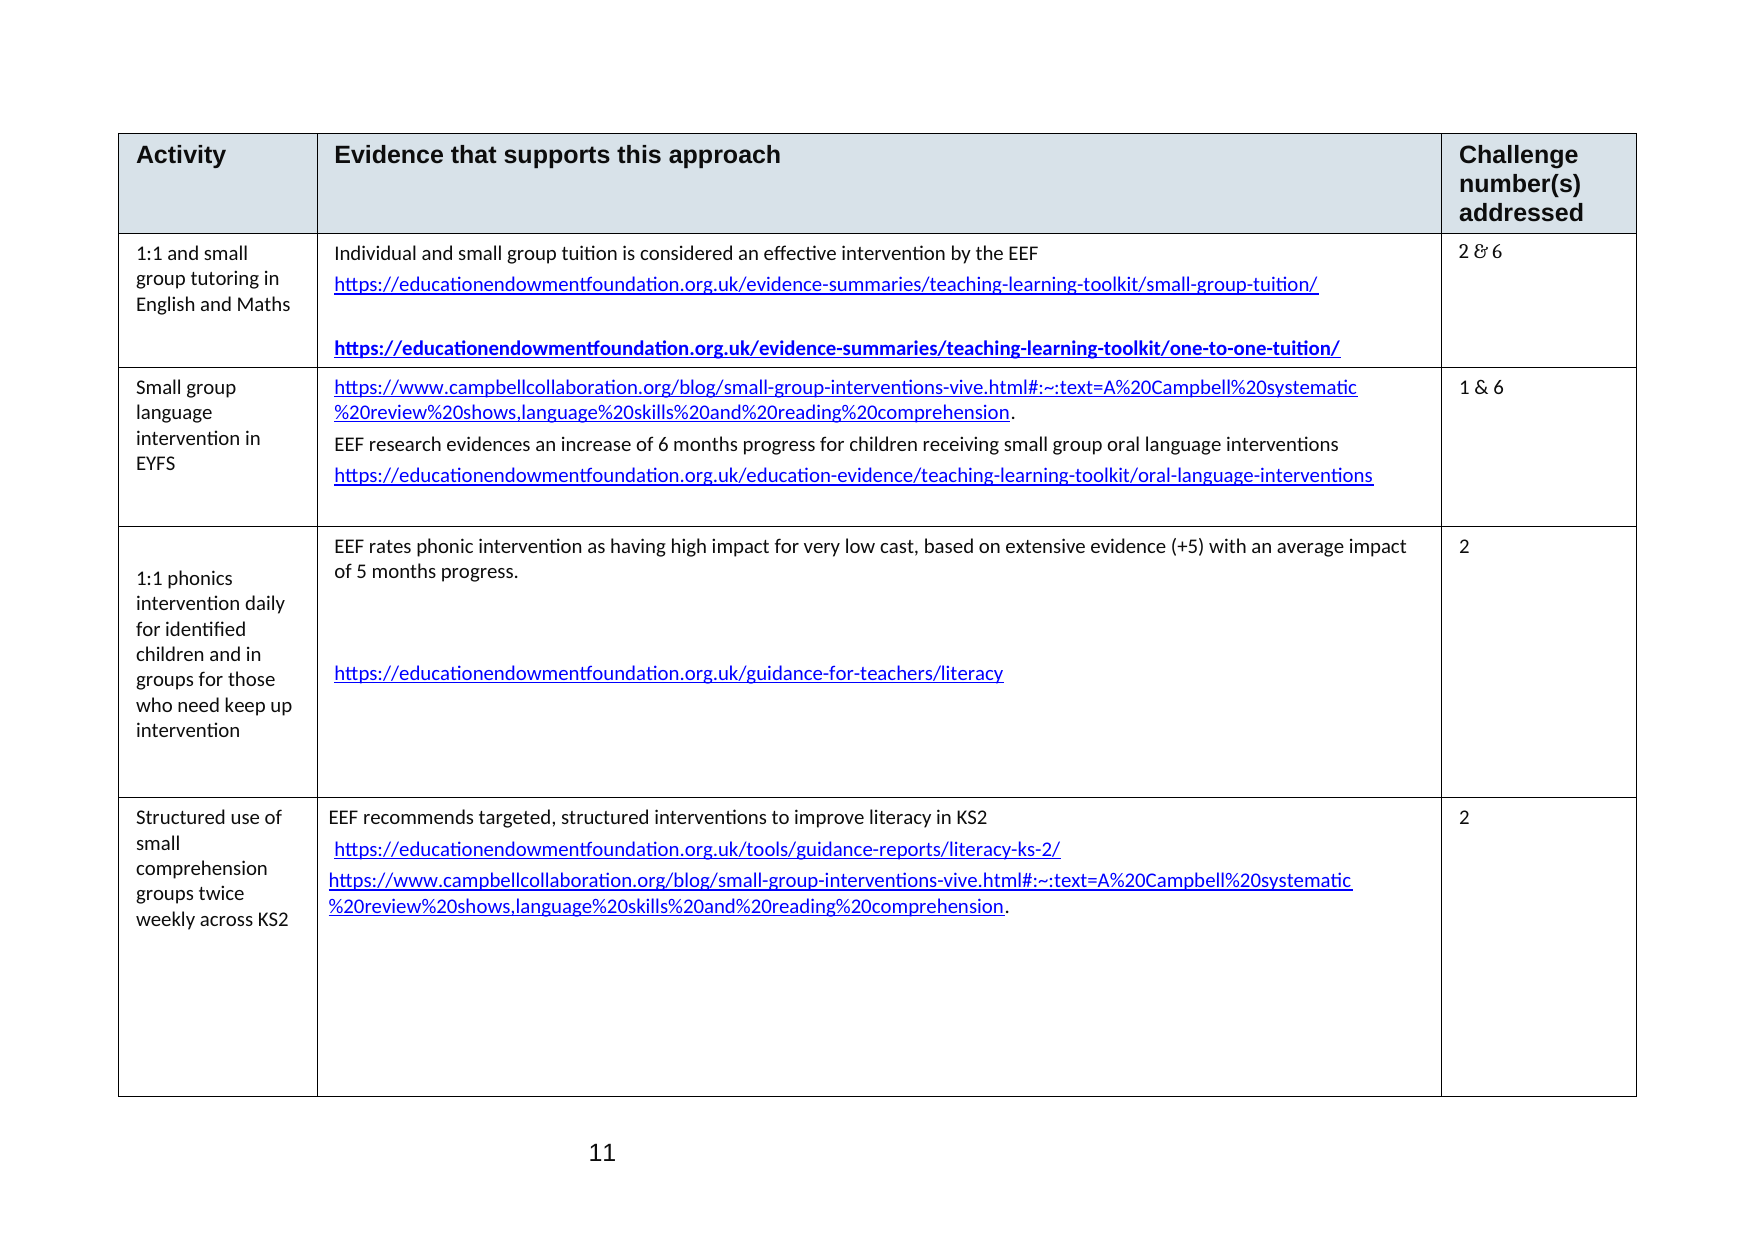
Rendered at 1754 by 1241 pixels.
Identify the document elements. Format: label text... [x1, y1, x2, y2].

table_cell EEF rates phonic intervention as having high impact for very low cast, based on extensive evidence (+5) with an average impact of 5 months progress. https://educationendowmentfoundation.org.uk/guidance-for-teachers/literacy [318, 527, 1441, 797]
table_header Activity [119, 134, 317, 233]
table_cell 1 & 6 [1442, 368, 1636, 526]
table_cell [318, 798, 1441, 1096]
table_cell 2 & 6 [1442, 234, 1636, 367]
table_cell 1:1 phonics intervention daily for identified children and in groups for those who need keep up intervention [119, 527, 317, 797]
table_cell 2 [1442, 798, 1636, 1096]
table_cell 1:1 and small group tutoring in English and Maths [119, 234, 317, 367]
table_cell Individual and small group tuition is considered an effective intervention by the EEF https://educationendowmentfoundation.org.uk/evidence-summaries/teaching-learning-toolkit/small-group-tuition/ https://educationendowmentfoundation.org.uk/evidence-summaries/teaching-learning-toolkit/one-to-one-tuition/ [318, 234, 1441, 367]
table_cell https://www.campbellcollaboration.org/blog/small-group-interventions-vive.html#:~:text=A%20Campbell%20systematic%20review%20shows,language%20skills%20and%20reading%20comprehension. EEF research evidences an increase of 6 months progress for children receiving small group oral language interventions https://educationendowmentfoundation.org.uk/education-evidence/teaching-learning-toolkit/oral-language-interventions [318, 368, 1441, 526]
table_header Evidence that supports this approach [318, 134, 1441, 233]
table_cell 2 [1442, 527, 1636, 797]
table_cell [119, 798, 317, 1096]
table_cell Small group language intervention in EYFS [119, 368, 317, 526]
table_header Challenge number(s) addressed [1442, 134, 1636, 233]
